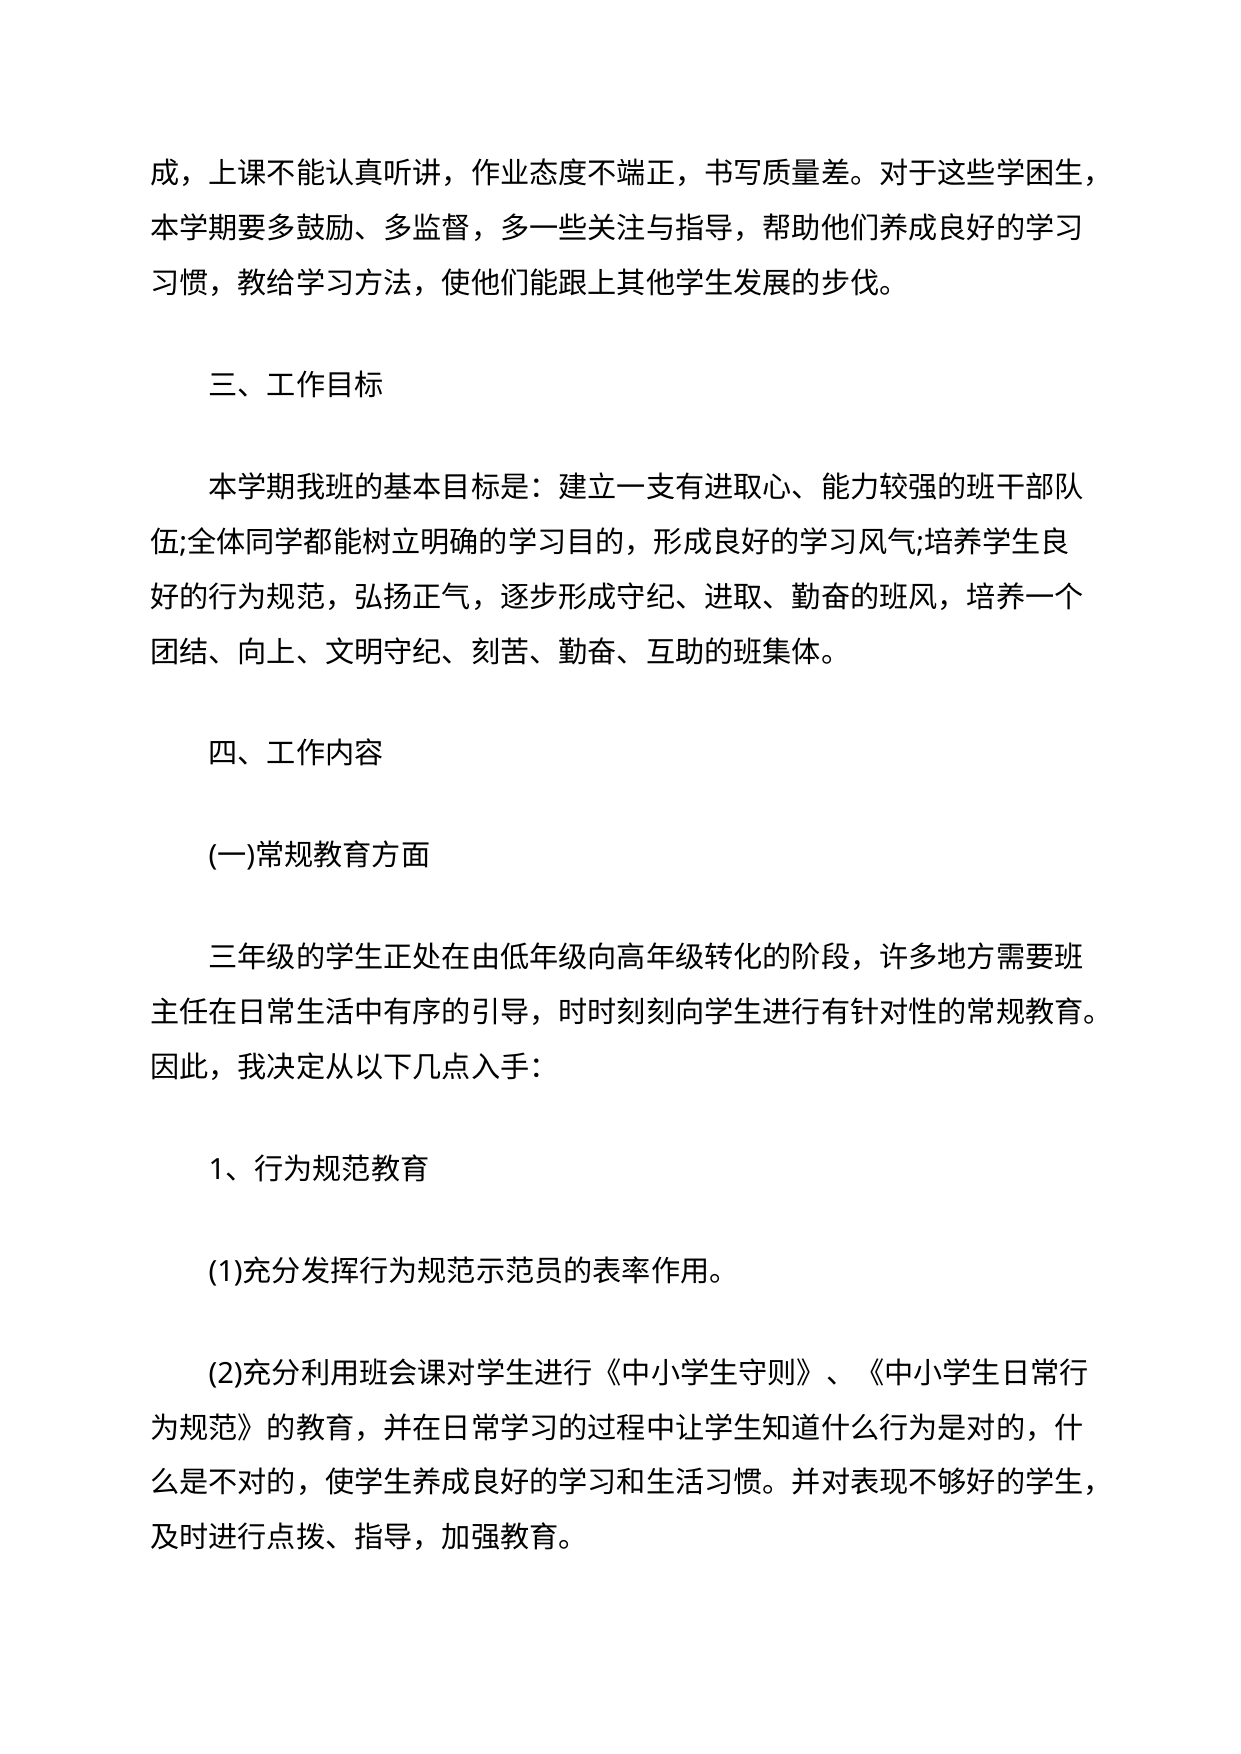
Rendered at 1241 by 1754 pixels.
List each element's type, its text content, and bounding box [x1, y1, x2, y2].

text 本学期我班的基本目标是：建立一支有进取心、能力较强的班干部队伍;全体同学都能树立明确的学习目的，形成良好的学习风气;培养学生良好的行为规范，弘扬正气，逐步形成守纪、进取、勤奋的班风，培养一个团结、向上、文明守纪、刻苦、勤奋、互助的班集体。 [150, 463, 1090, 670]
text (一)常规教育方面 [150, 832, 1090, 874]
text 1、行为规范教育 [150, 1145, 1090, 1188]
text 三年级的学生正处在由低年级向高年级转化的阶段，许多地方需要班主任在日常生活中有序的引导，时时刻刻向学生进行有针对性的常规教育。因此，我决定从以下几点入手： [150, 934, 1090, 1086]
text (2)充分利用班会课对学生进行《中小学生守则》、《中小学生日常行为规范》的教育，并在日常学习的过程中让学生知道什么行为是对的，什么是不对的，使学生养成良好的学习和生活习惯。并对表现不够好的学生，及时进行点拨、指导，加强教育。 [150, 1349, 1090, 1556]
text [150, 150, 1090, 302]
text 四、工作内容 [150, 730, 1090, 772]
text 三、工作目标 [150, 362, 1090, 404]
text (1)充分发挥行为规范示范员的表率作用。 [150, 1247, 1090, 1289]
